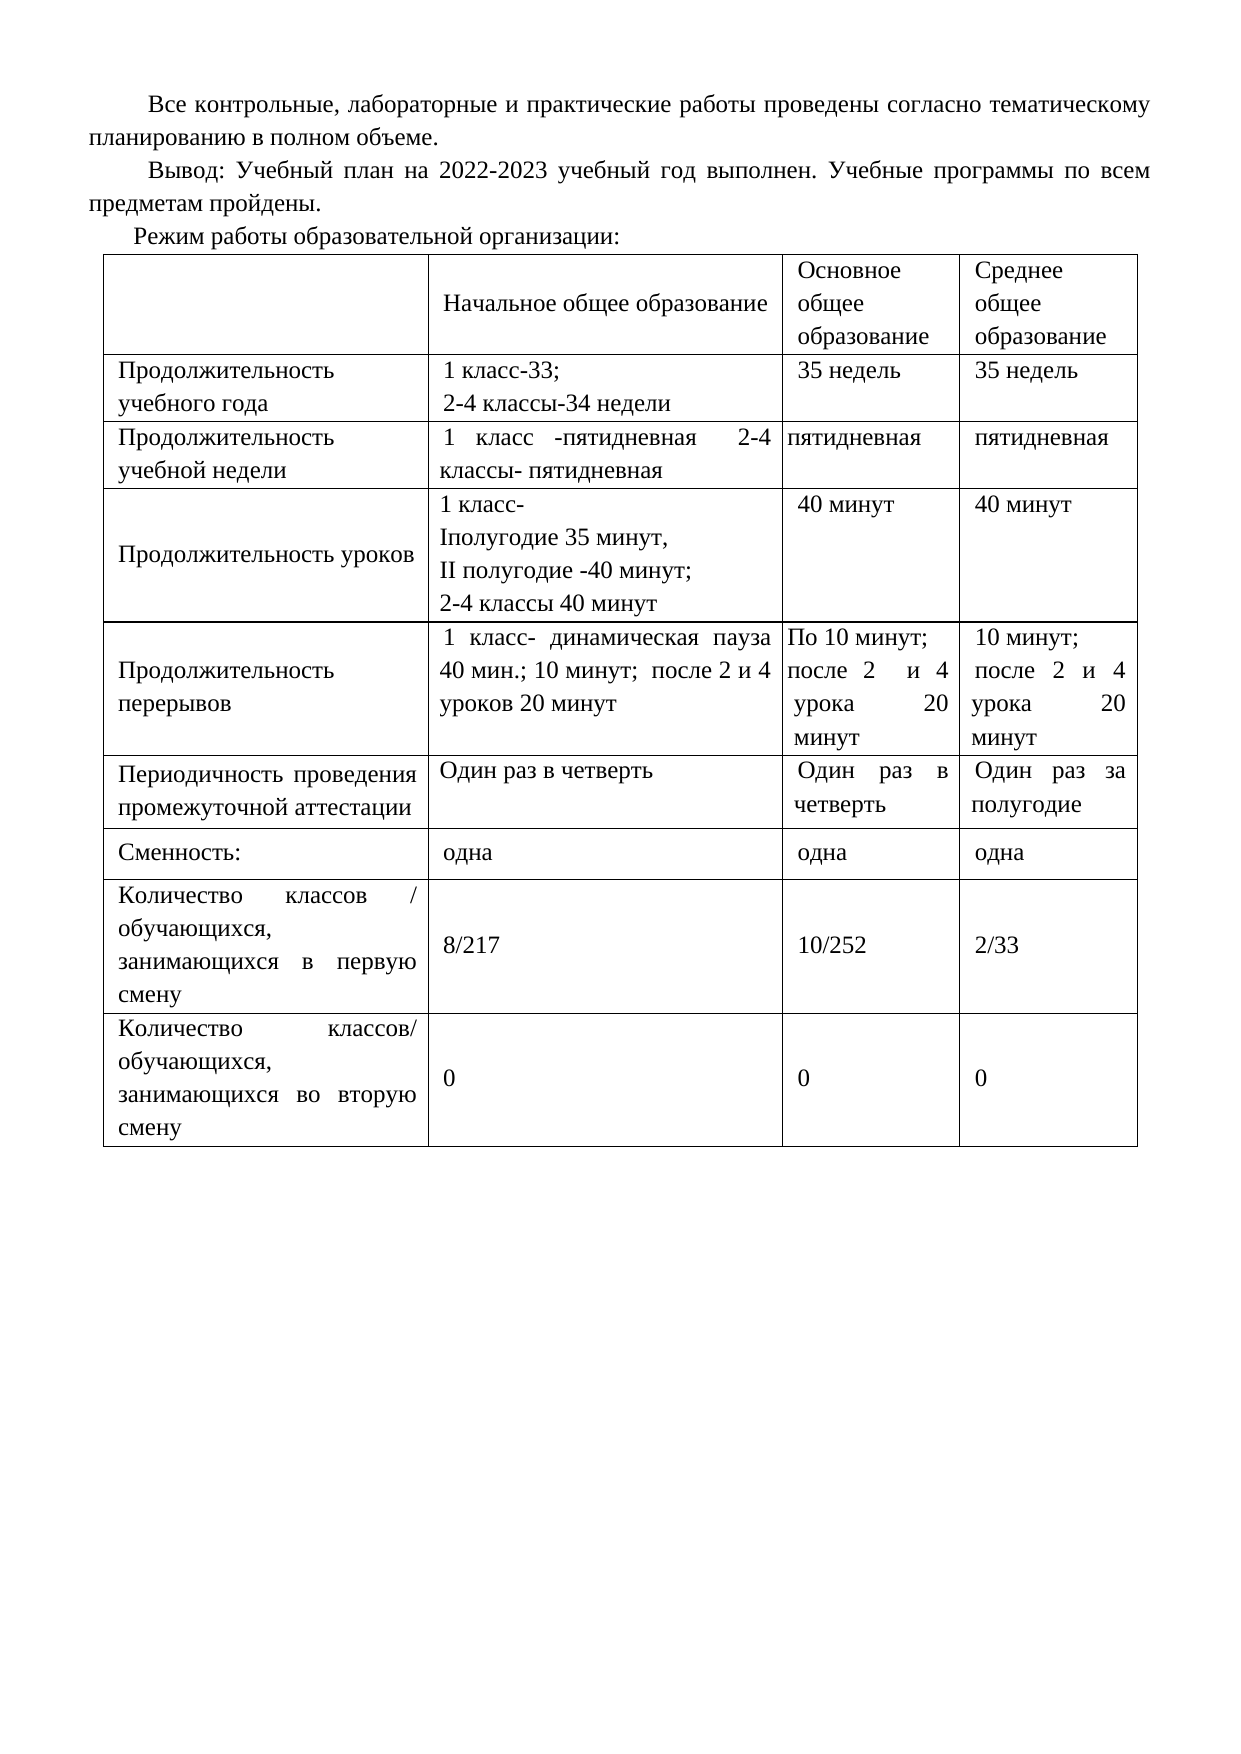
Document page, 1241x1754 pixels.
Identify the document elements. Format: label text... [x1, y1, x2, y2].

table_cell 35 недель [960, 355, 1137, 421]
table_cell Один раз за полугодие [960, 756, 1137, 828]
table_cell 40 минут [960, 489, 1137, 621]
table_cell Количество классов/ обучающихся, занимающихся во вторую смену [104, 1014, 428, 1146]
table_header Среднее общее образование [960, 255, 1137, 354]
table_cell 0 [783, 1014, 959, 1146]
table_cell Продолжительность учебного года [104, 355, 428, 421]
table_cell Продолжительность уроков [104, 489, 428, 621]
text Вывод: Учебный план на 2022-2023 учебный год выполнен. Учебные программы по всем предметам пройдены. [89, 155, 1152, 216]
table_cell 1 класс-33; 2-4 классы-34 недели [429, 355, 782, 421]
table_cell 2/33 [960, 880, 1137, 1012]
table_cell одна [783, 829, 959, 879]
table_cell 8/217 [429, 880, 782, 1012]
table_cell Один раз в четверть [783, 756, 959, 828]
table_cell Периодичность проведения промежуточной аттестации [104, 756, 428, 828]
table_cell 40 минут [783, 489, 959, 621]
table_cell одна [960, 829, 1137, 879]
table_cell пятидневная [960, 422, 1137, 488]
table_cell Продолжительность перерывов [104, 623, 428, 754]
table_header Начальное общее образование [429, 255, 782, 354]
table_cell Количество классов / обучающихся, занимающихся в первую смену [104, 880, 428, 1012]
text Все контрольные, лабораторные и практические работы проведены согласно тематическому планированию в полном объеме. [89, 89, 1152, 150]
table_cell Сменность: [104, 829, 428, 879]
table_cell одна [429, 829, 782, 879]
table_cell 1 класс -пятидневная 2-4 классы- пятидневная [429, 422, 782, 488]
table_cell Один раз в четверть [429, 756, 782, 828]
table_cell 10/252 [783, 880, 959, 1012]
table_cell По 10 минут; после 2 и 4 урока 20 минут [783, 623, 959, 754]
table_header Основное общее образование [783, 255, 959, 354]
table_cell Продолжительность учебной недели [104, 422, 428, 488]
table_cell пятидневная [783, 422, 959, 488]
table_cell 35 недель [783, 355, 959, 421]
text Режим работы образовательной организации: [89, 221, 1152, 249]
table_cell 1 класс- динамическая пауза 40 мин.; 10 минут; после 2 и 4 уроков 20 минут [429, 623, 782, 754]
table_cell 0 [960, 1014, 1137, 1146]
table_cell 1 класс- Iполугодие 35 минут, II полугодие -40 минут; 2-4 классы 40 минут [429, 489, 782, 621]
table_cell 10 минут; после 2 и 4 урока 20 минут [960, 623, 1137, 754]
table_cell 0 [429, 1014, 782, 1146]
table_header [104, 255, 428, 354]
